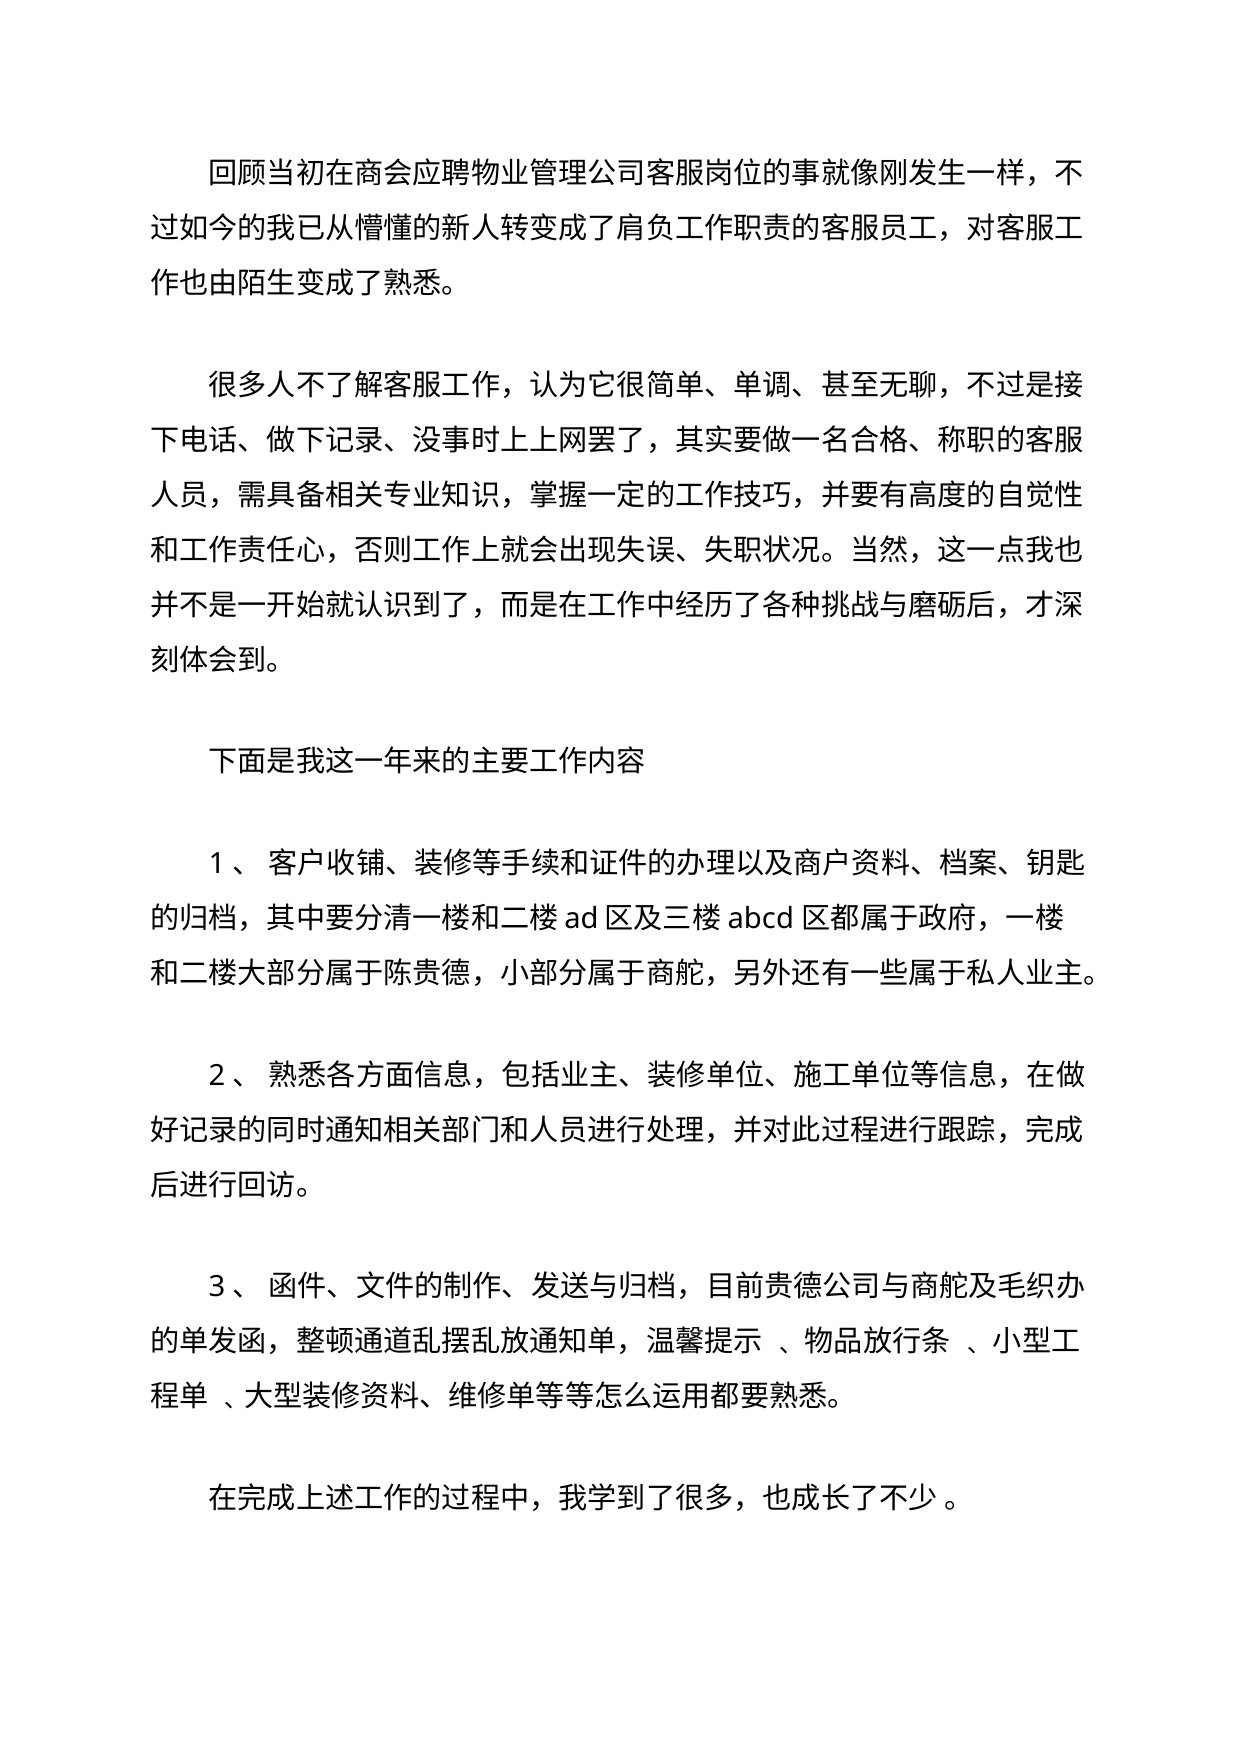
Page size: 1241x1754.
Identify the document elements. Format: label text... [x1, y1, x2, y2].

text 很多人不了解客服工作，认为它很简单、单调、甚至无聊，不过是接下电话、做下记录、没事时上上网罢了，其实要做一名合格、称职的客服人员，需具备相关专业知识，掌握一定的工作技巧，并要有高度的自觉性和工作责任心，否则工作上就会出现失误、失职状况。当然，这一点我也并不是一开始就认识到了，而是在工作中经历了各种挑战与磨砺后，才深刻体会到。 [150, 362, 1090, 678]
text 1 、 客户收铺、装修等手续和证件的办理以及商户资料、档案、钥匙的归档，其中要分清一楼和二楼ad区及三楼 abcd 区都属于政府，一楼和二楼大部分属于陈贵德，小部分属于商舵，另外还有一些属于私人业主。 [150, 839, 1090, 992]
text 3 、 函件、文件的制作、发送与归档，目前贵德公司与商舵及毛织办的单发函，整顿通道乱摆乱放通知单，温馨提示 ﹑ 物品放行条 ﹑ 小型工程单 ﹑大型装修资料、维修单等等怎么运用都要熟悉。 [150, 1263, 1090, 1415]
text 2 、 熟悉各方面信息，包括业主、装修单位、施工单位等信息，在做好记录的同时通知相关部门和人员进行处理，并对此过程进行跟踪，完成后进行回访。 [150, 1051, 1090, 1203]
text 回顾当初在商会应聘物业管理公司客服岗位的事就像刚发生一样，不过如今的我已从懵懂的新人转变成了肩负工作职责的客服员工，对客服工作也由陌生变成了熟悉。 [150, 150, 1090, 302]
text 下面是我这一年来的主要工作内容 [150, 738, 1090, 780]
text 在完成上述工作的过程中，我学到了很多，也成长了不少 。 [150, 1475, 1090, 1517]
